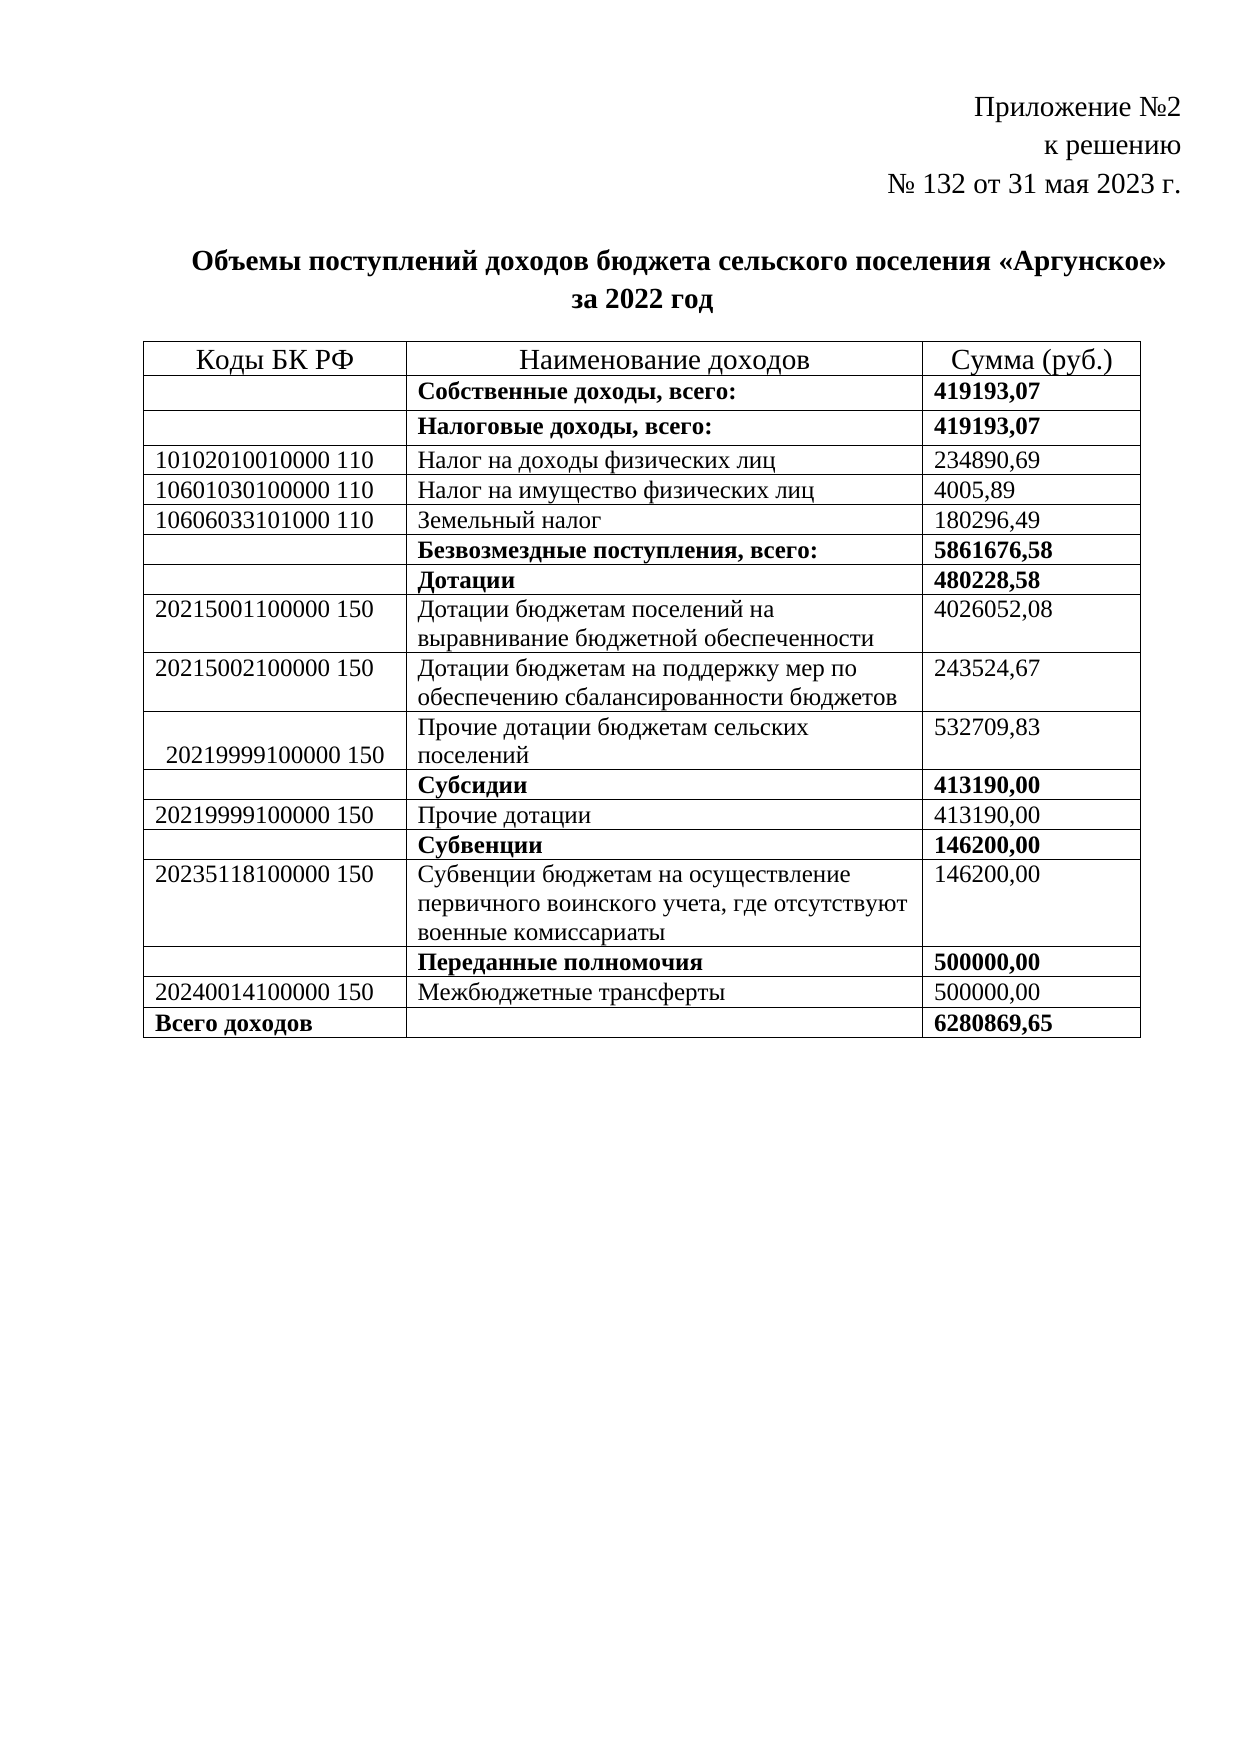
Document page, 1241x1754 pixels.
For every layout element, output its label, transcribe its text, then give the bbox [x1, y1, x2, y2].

table_cell [144, 376, 406, 410]
table_cell 419193,07 [923, 376, 1140, 410]
table_cell Дотации [407, 565, 922, 593]
table_cell 20219999100000 150 [144, 800, 406, 829]
table_cell [407, 1008, 922, 1037]
table_cell 20240014100000 150 [144, 977, 406, 1007]
table_cell 500000,00 [923, 977, 1140, 1007]
table_cell 20215001100000 150 [144, 595, 406, 652]
table_cell 500000,00 [923, 947, 1140, 976]
table_cell [144, 535, 406, 564]
text Объемы поступлений доходов бюджета сельского поселения «Аргунское» за 2022 год [103, 243, 1181, 315]
table_cell 480228,58 [923, 565, 1140, 593]
table_cell 20219999100000 150 [144, 712, 406, 769]
table_cell 413190,00 [923, 770, 1140, 799]
table_cell [144, 770, 406, 799]
text к решению [103, 127, 1181, 161]
table_cell 10102010010000 110 [144, 446, 406, 474]
table_cell Межбюджетные трансферты [407, 977, 922, 1007]
table_cell 4026052,08 [923, 595, 1140, 652]
table_cell [144, 565, 406, 593]
text Приложение №2 [103, 89, 1181, 122]
table_cell Всего доходов [144, 1008, 406, 1037]
table_cell 413190,00 [923, 800, 1140, 829]
table_cell Налоговые доходы, всего: [407, 411, 922, 444]
table_cell 4005,89 [923, 475, 1140, 504]
table_cell Субсидии [407, 770, 922, 799]
table_cell Переданные полномочия [407, 947, 922, 976]
table_cell [144, 830, 406, 858]
table_cell 180296,49 [923, 505, 1140, 534]
table_cell 20215002100000 150 [144, 653, 406, 711]
table_cell 5861676,58 [923, 535, 1140, 564]
table_cell 146200,00 [923, 830, 1140, 858]
table_cell Субвенции [407, 830, 922, 858]
table_cell [144, 411, 406, 444]
table_cell 10606033101000 110 [144, 505, 406, 534]
table_cell Прочие дотации [407, 800, 922, 829]
table_cell 10601030100000 110 [144, 475, 406, 504]
table_cell 6280869,65 [923, 1008, 1140, 1037]
table_cell 146200,00 [923, 860, 1140, 946]
table_cell Прочие дотации бюджетам сельских поселений [407, 712, 922, 769]
text № 132 от 31 мая 2023 г. [103, 166, 1181, 199]
table_cell Налог на имущество физических лиц [407, 475, 922, 504]
table_cell Земельный налог [407, 505, 922, 534]
table_cell Субвенции бюджетам на осуществление первичного воинского учета, где отсутствуют военные комиссариаты [407, 860, 922, 946]
table_cell Налог на доходы физических лиц [407, 446, 922, 474]
table_cell Дотации бюджетам поселений на выравнивание бюджетной обеспеченности [407, 595, 922, 652]
table_cell 234890,69 [923, 446, 1140, 474]
table_cell 419193,07 [923, 411, 1140, 444]
table_cell Безвозмездные поступления, всего: [407, 535, 922, 564]
table_cell Дотации бюджетам на поддержку мер по обеспечению сбалансированности бюджетов [407, 653, 922, 711]
table_header Коды БК РФ [144, 342, 406, 375]
table_cell Собственные доходы, всего: [407, 376, 922, 410]
table_cell 20235118100000 150 [144, 860, 406, 946]
table_cell 243524,67 [923, 653, 1140, 711]
table_cell [144, 947, 406, 976]
table_cell 532709,83 [923, 712, 1140, 769]
table_header Наименование доходов [407, 342, 922, 375]
table_header Сумма (руб.) [923, 342, 1140, 375]
